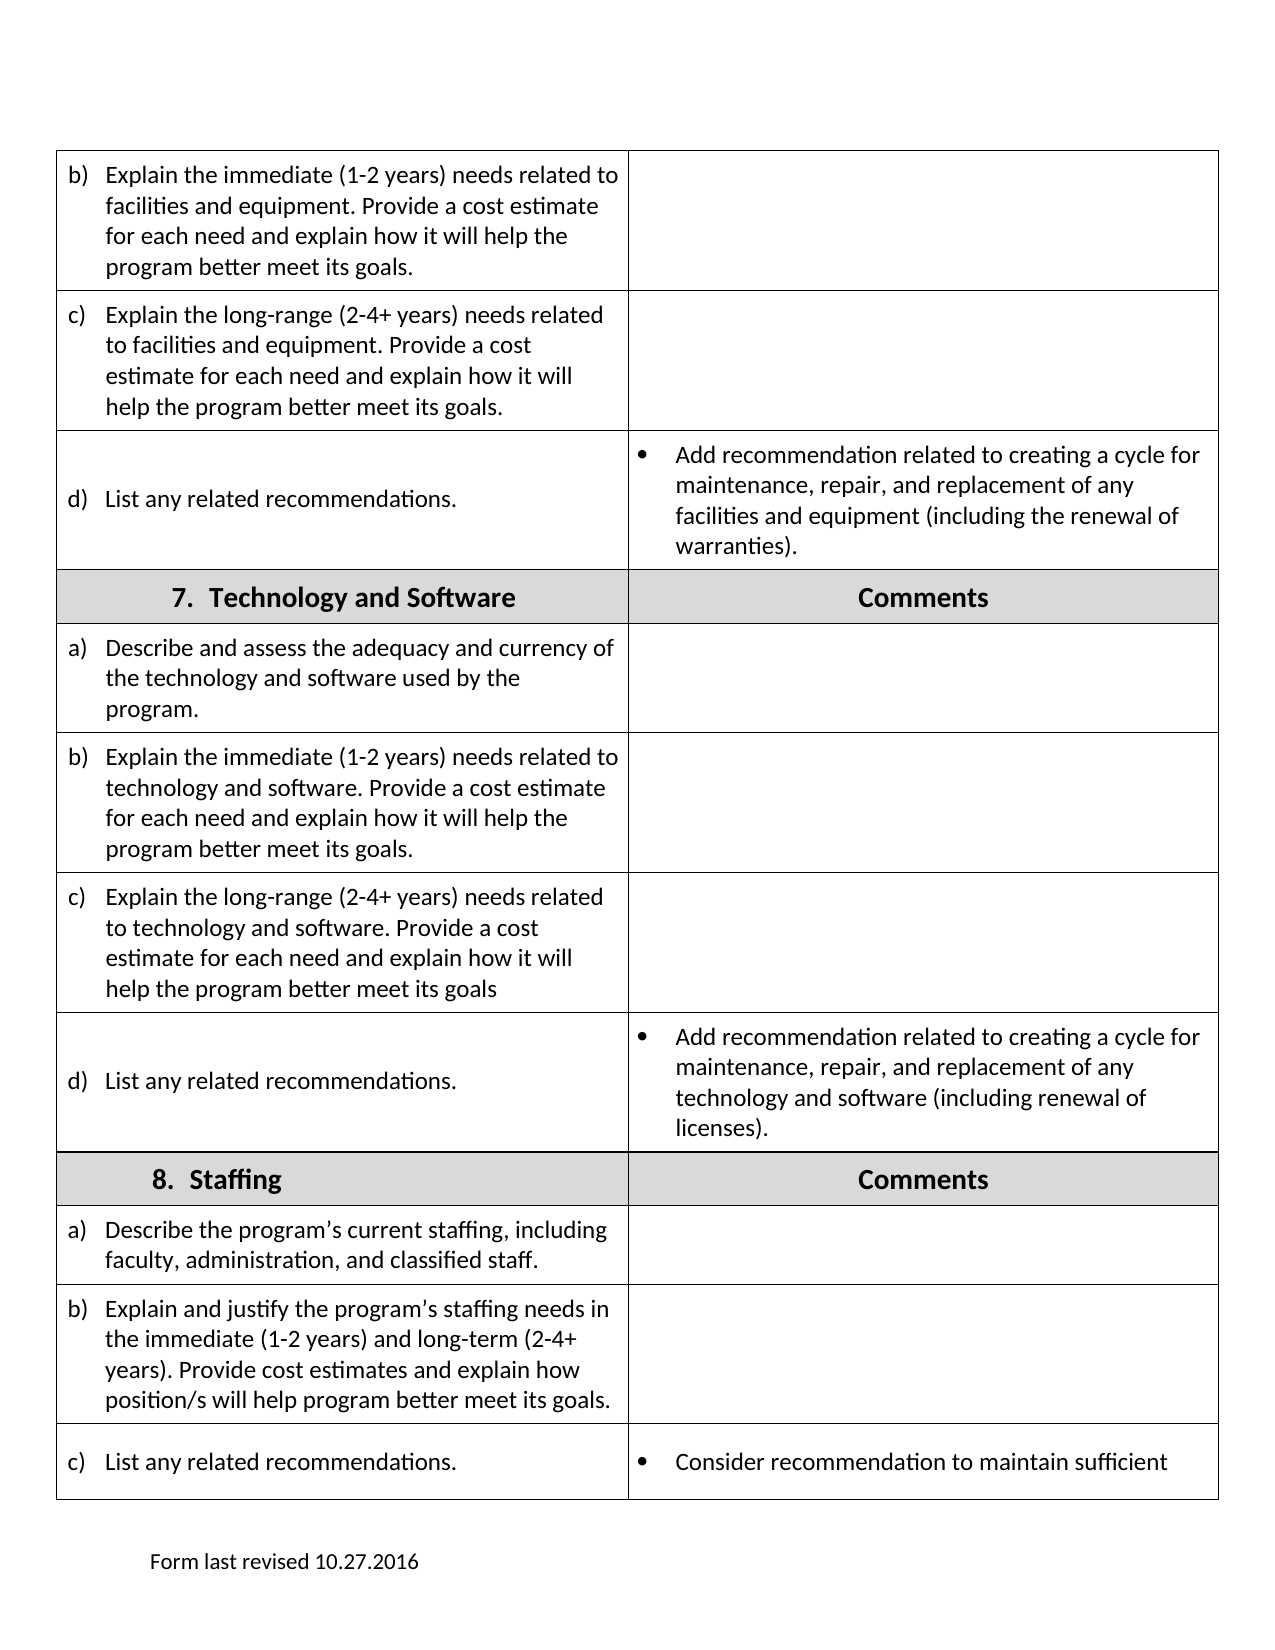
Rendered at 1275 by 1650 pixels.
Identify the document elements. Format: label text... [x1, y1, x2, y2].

table_cell Explain the long-range (2-4+ years) needs related to facilities and equipment. Provide a cost estimate for each need and explain how it will help the program better meet its goals. [57, 291, 628, 429]
table_cell Add recommendation related to creating a cycle for maintenance, repair, and replacement of any technology and software (including renewal of licenses). [629, 1013, 1218, 1151]
table_cell [629, 291, 1218, 429]
table_cell [629, 151, 1218, 290]
table_cell Add recommendation related to creating a cycle for maintenance, repair, and replacement of any facilities and equipment (including the renewal of warranties). [629, 431, 1218, 569]
table_cell Explain the immediate (1-2 years) needs related to facilities and equipment. Provide a cost estimate for each need and explain how it will help the program better meet its goals. [57, 151, 628, 290]
table_cell [629, 733, 1218, 872]
table_cell Comments [629, 570, 1218, 623]
table_cell Describe and assess the adequacy and currency of the technology and software used by the program. [57, 624, 628, 732]
table_cell [629, 624, 1218, 732]
table_cell [629, 1285, 1218, 1423]
table_cell Describe the program’s current staffing, including faculty, administration, and classified staff. [57, 1206, 628, 1283]
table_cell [57, 1424, 628, 1499]
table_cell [629, 1424, 1218, 1499]
table_cell [629, 1206, 1218, 1283]
table_cell [629, 873, 1218, 1012]
table_cell Explain the immediate (1-2 years) needs related to technology and software. Provide a cost estimate for each need and explain how it will help the program better meet its goals. [57, 733, 628, 872]
table_cell List any related recommendations. [57, 1013, 628, 1151]
table_cell Technology and Software [57, 570, 628, 623]
table_cell Comments [629, 1153, 1218, 1205]
table_cell Explain the long-range (2-4+ years) needs related to technology and software. Provide a cost estimate for each need and explain how it will help the program better meet its goals [57, 873, 628, 1012]
table_cell List any related recommendations. [57, 431, 628, 569]
table_cell Staffing [57, 1153, 628, 1205]
table_cell Explain and justify the program’s staffing needs in the immediate (1-2 years) and long-term (2-4+ years). Provide cost estimates and explain how position/s will help program better meet its goals. [57, 1285, 628, 1423]
